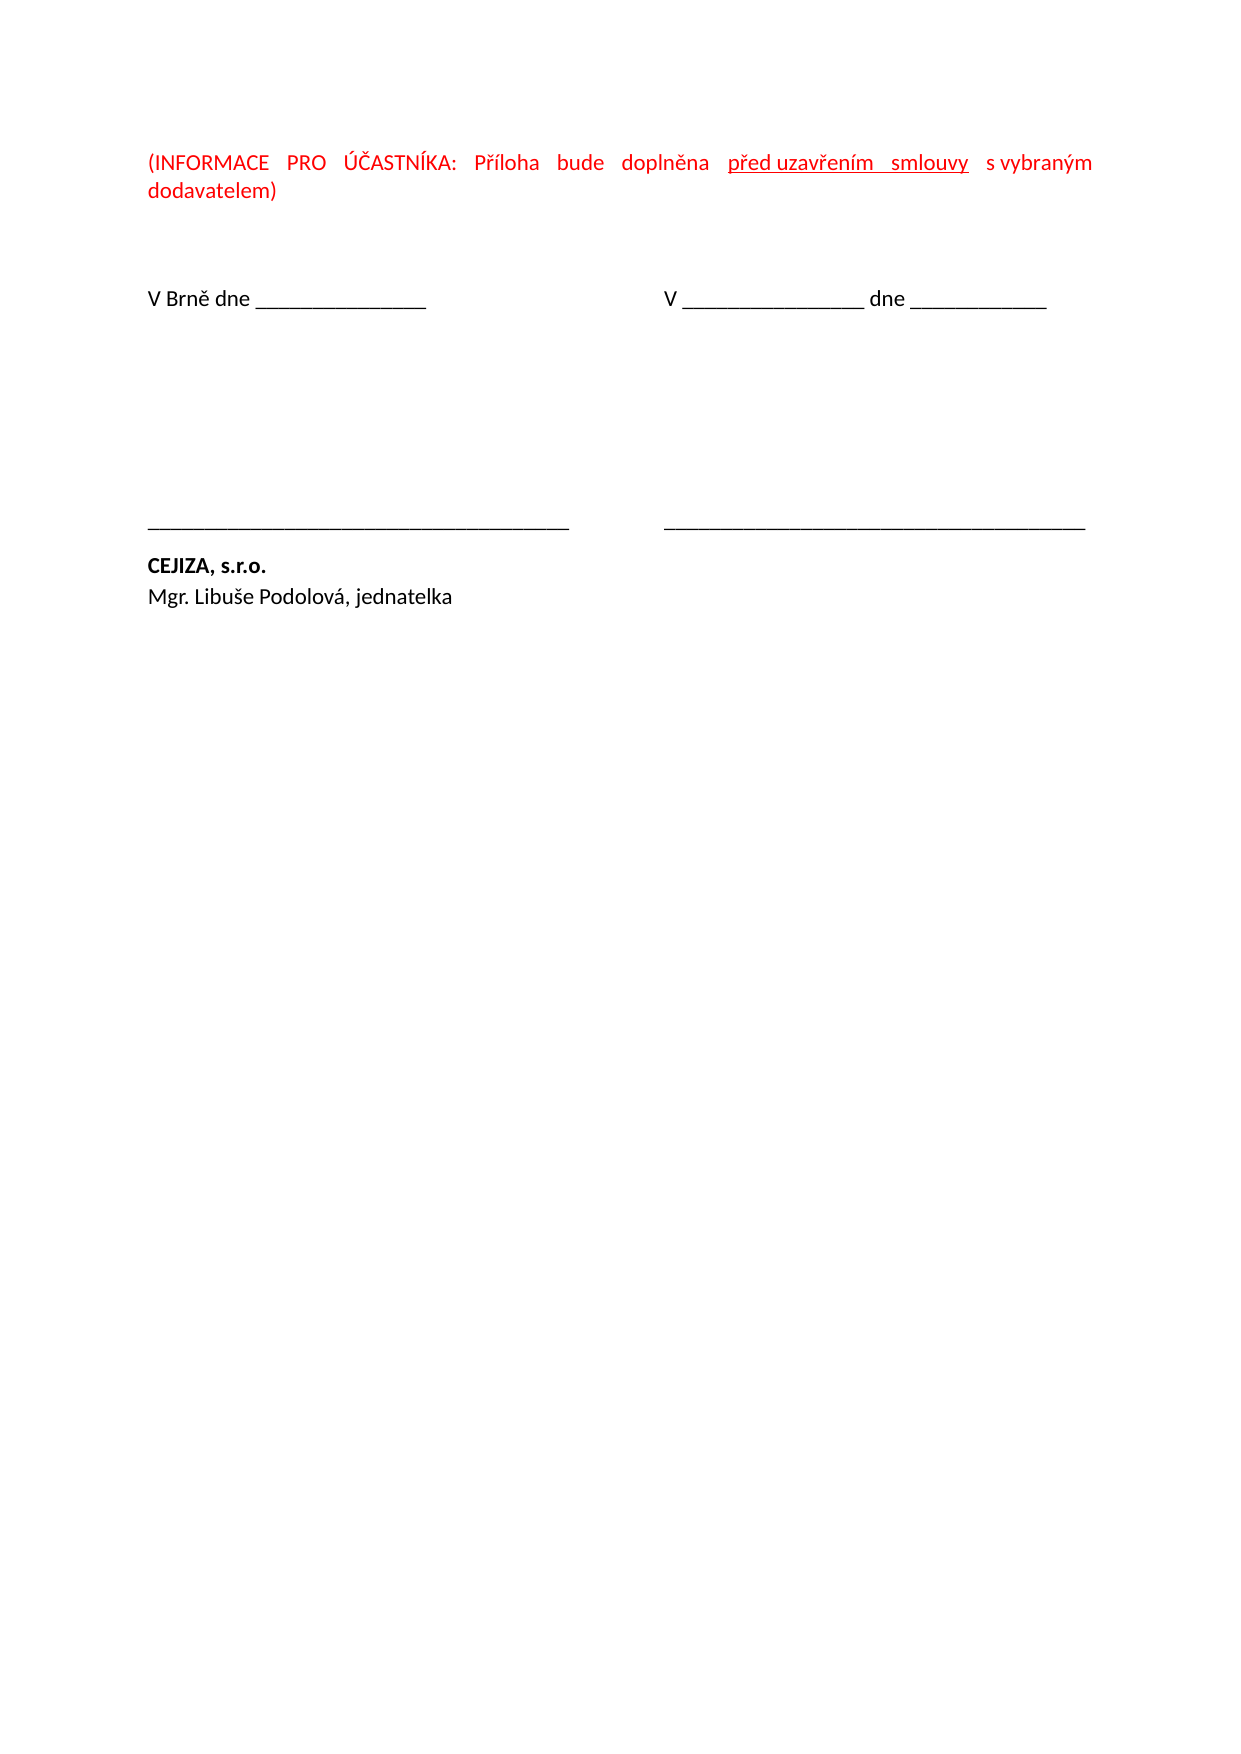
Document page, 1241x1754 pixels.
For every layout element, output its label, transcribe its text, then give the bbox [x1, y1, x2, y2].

text _____________________________________ _____________________________________ [148, 505, 1092, 533]
text Mgr. Libuše Podolová, jednatelka [148, 582, 1092, 610]
text V Brně dne _______________ V ________________ dne ____________ [148, 284, 1092, 312]
text CEJIZA, s.r.o. [148, 552, 1092, 580]
text (INFORMACE PRO ÚČASTNÍKA: Příloha bude doplněna před uzavřením smlouvy s vybraným dodavatelem) [148, 148, 1092, 204]
